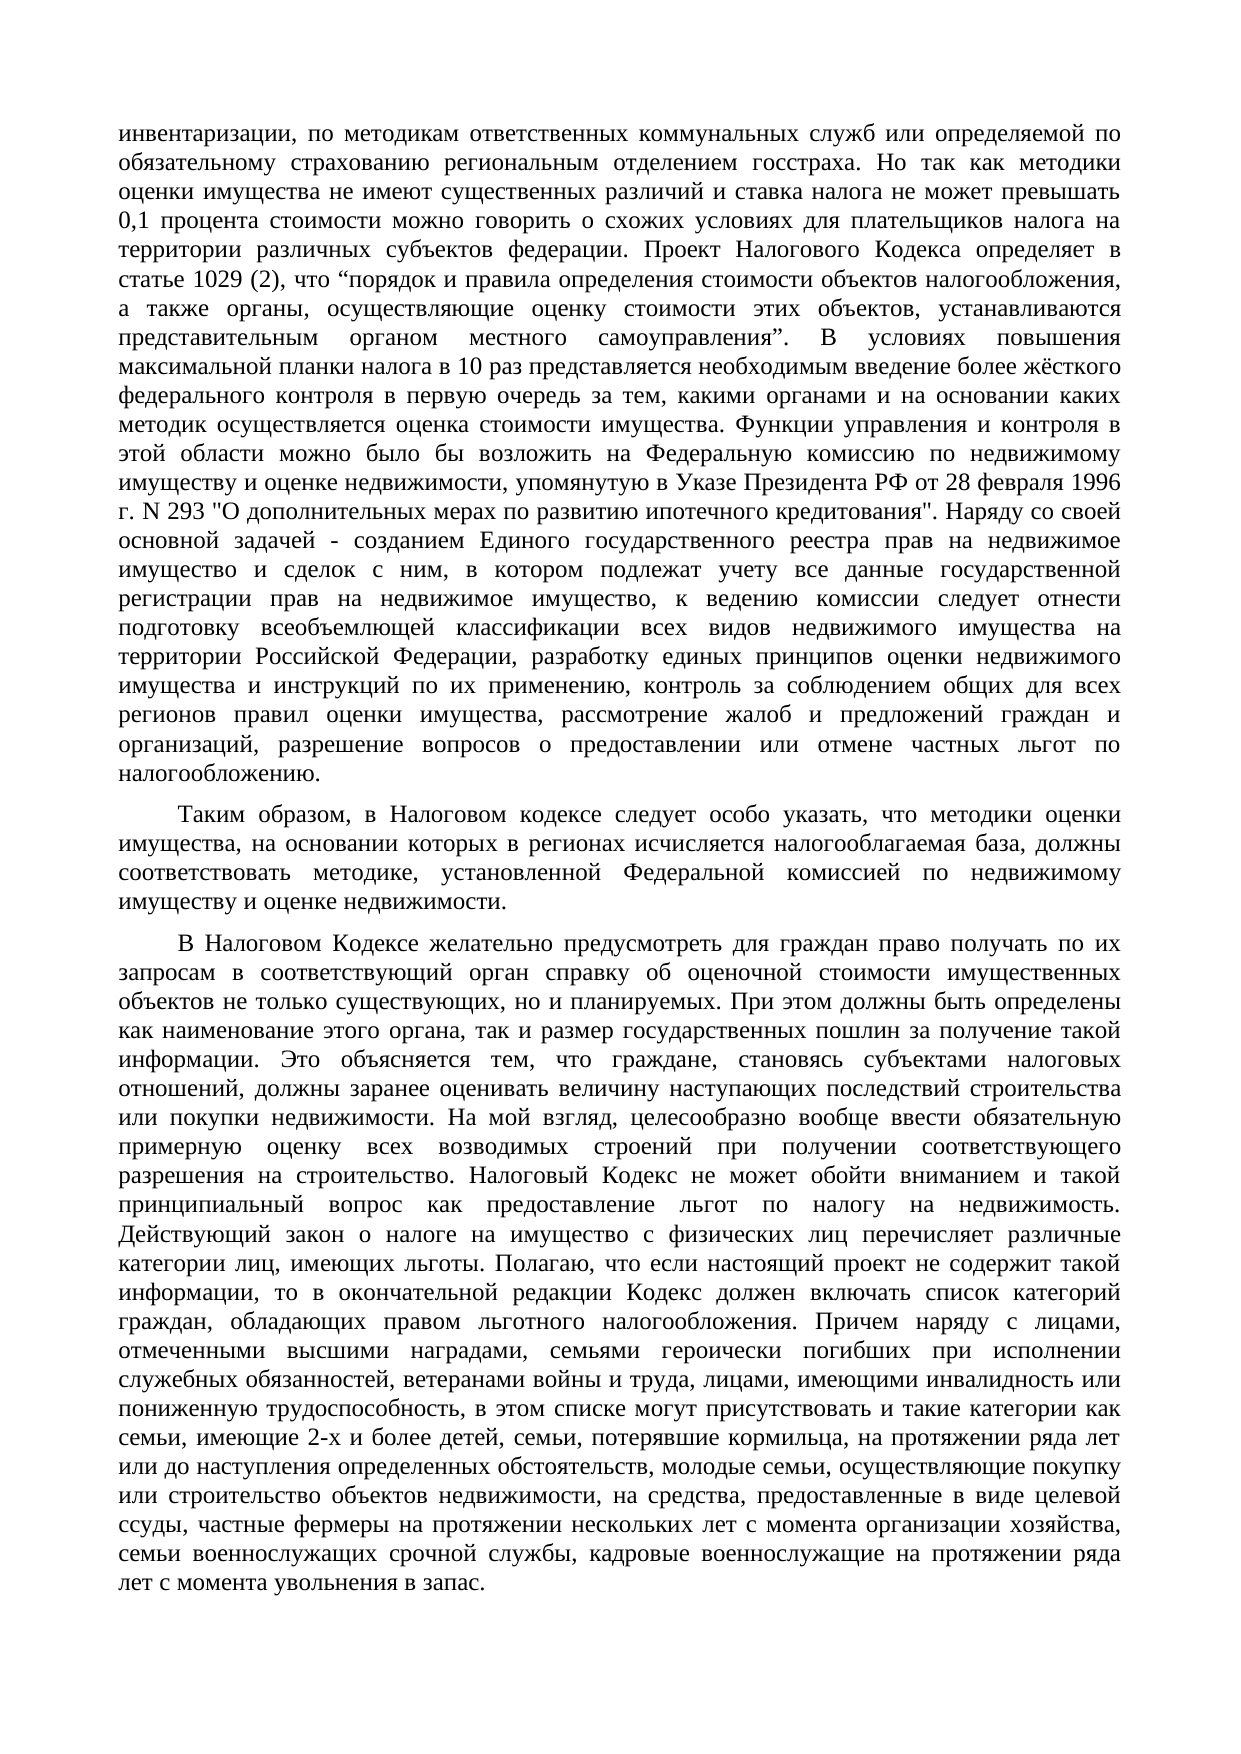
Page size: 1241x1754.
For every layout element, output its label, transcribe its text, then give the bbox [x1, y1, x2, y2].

text В Налоговом Кодексе желательно предусмотреть для граждан право получать по их запросам в соответствующий орган справку об оценочной стоимости имущественных объектов не только существующих, но и планируемых. При этом должны быть определены как наименование этого органа, так и размер государственных пошлин за получение такой информации. Это объясняется тем, что граждане, становясь субъектами налоговых отношений, должны заранее оценивать величину наступающих последствий строительства или покупки недвижимости. На мой взгляд, целесообразно вообще ввести обязательную примерную оценку всех возводимых строений при получении соответствующего разрешения на строительство. Налоговый Кодекс не может обойти вниманием и такой принципиальный вопрос как предоставление льгот по налогу на недвижимость. Действующий закон о налоге на имущество с физических лиц перечисляет различные категории лиц, имеющих льготы. Полагаю, что если настоящий проект не содержит такой информации, то в окончательной редакции Кодекс должен включать список категорий граждан, обладающих правом льготного налогообложения. Причем наряду с лицами, отмеченными высшими наградами, семьями героически погибших при исполнении служебных обязанностей, ветеранами войны и труда, лицами, имеющими инвалидность или пониженную трудоспособность, в этом списке могут присутствовать и такие категории как семьи, имеющие 2-х и более детей, семьи, потерявшие кормильца, на протяжении ряда лет или до наступления определенных обстоятельств, молодые семьи, осуществляющие покупку или строительство объектов недвижимости, на средства, предоставленные в виде целевой ссуды, частные фермеры на протяжении нескольких лет с момента организации хозяйства, семьи военнослужащих срочной службы, кадровые военнослужащие на протяжении ряда лет с момента увольнения в запас. [118, 928, 1122, 1596]
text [118, 118, 1122, 787]
text Таким образом, в Налоговом кодексе следует особо указать, что методики оценки имущества, на основании которых в регионах исчисляется налогооблагаемая база, должны соответствовать методике, установленной Федеральной комиссией по недвижимому имуществу и оценке недвижимости. [118, 799, 1122, 915]
